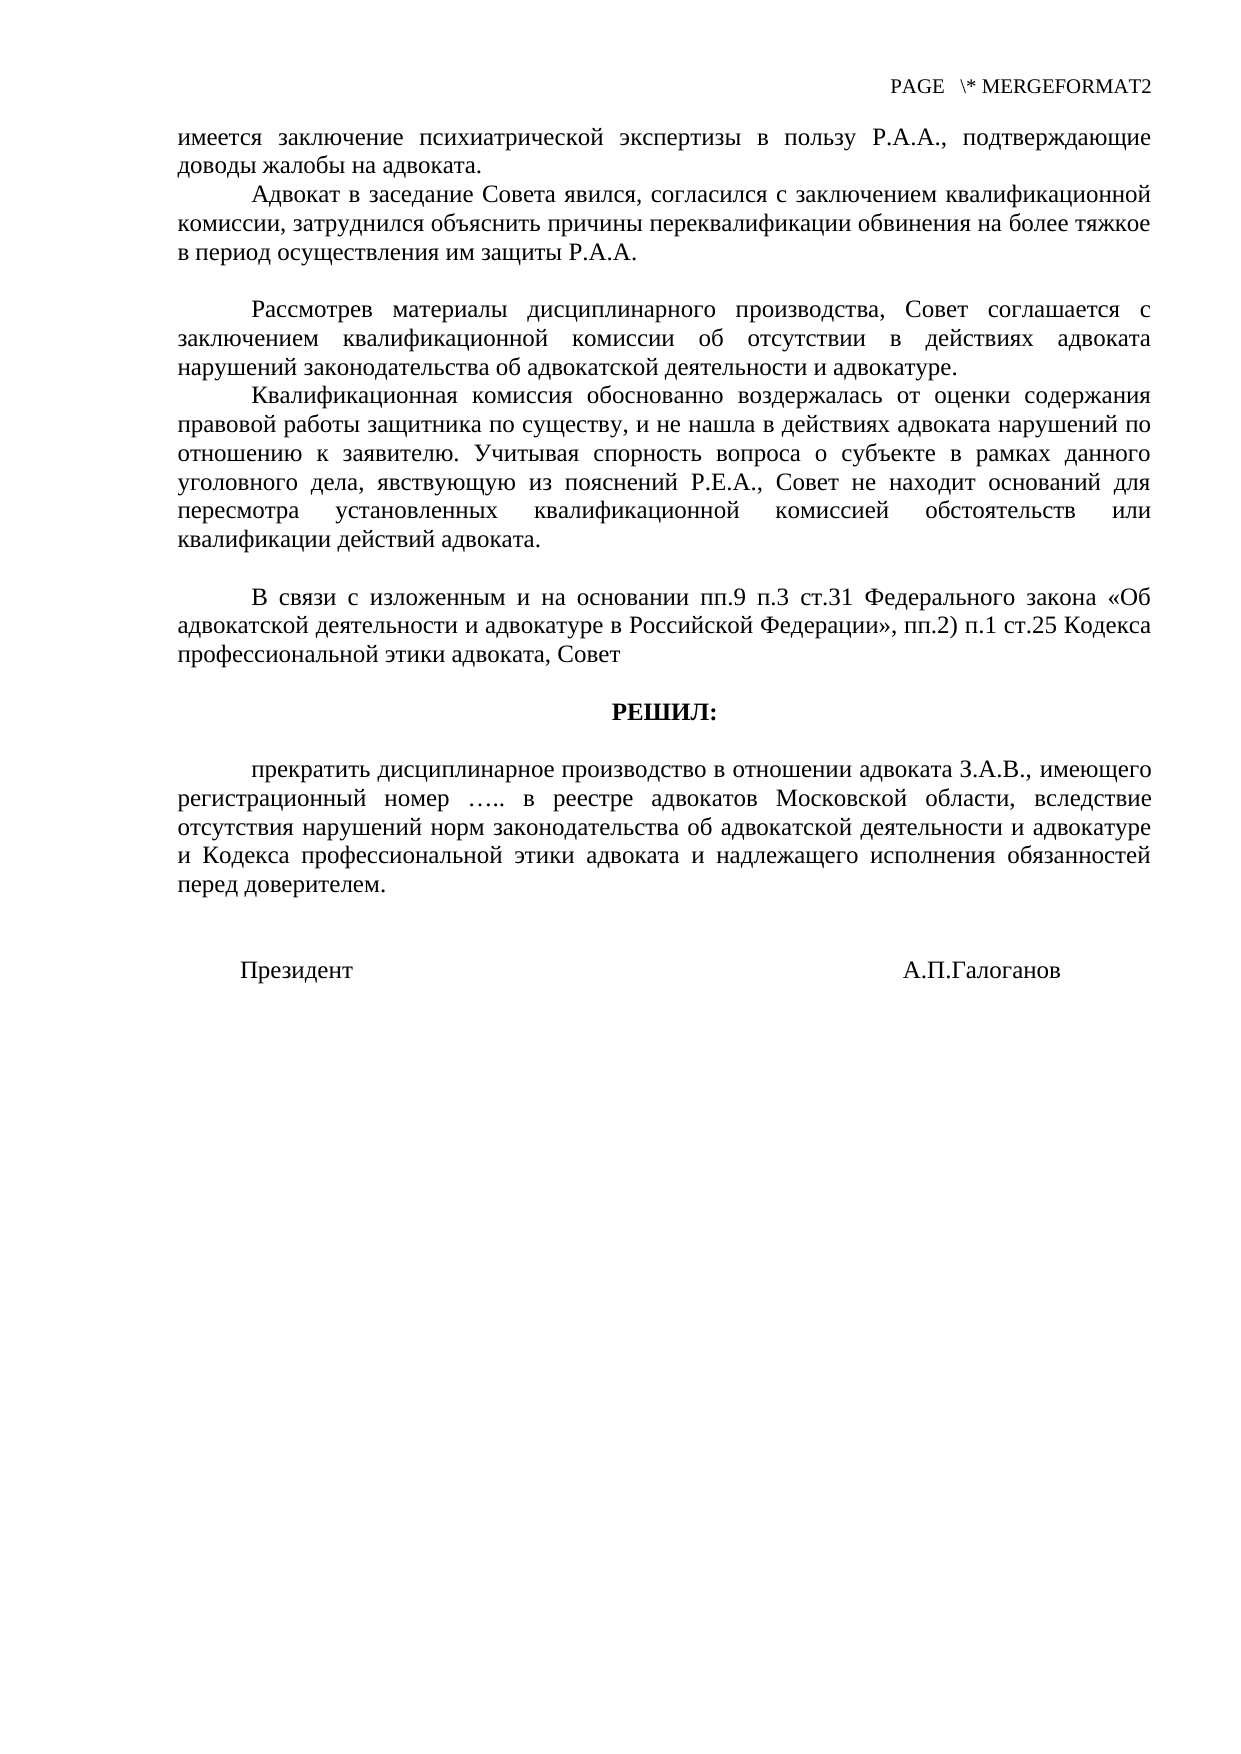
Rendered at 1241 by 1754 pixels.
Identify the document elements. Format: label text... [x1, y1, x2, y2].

text прекратить дисциплинарное производство в отношении адвоката З.А.В., имеющего регистрационный номер ….. в реестре адвокатов Московской области, вследствие отсутствия нарушений норм законодательства об адвокатской деятельности и адвокатуре и Кодекса профессиональной этики адвоката и надлежащего исполнения обязанностей перед доверителем. [177, 754, 1152, 898]
text Адвокат в заседание Совета явился, согласился с заключением квалификационной комиссии, затруднился объяснить причины переквалификации обвинения на более тяжкое в период осуществления им защиты Р.А.А. [177, 179, 1152, 266]
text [177, 122, 1152, 179]
text Рассмотрев материалы дисциплинарного производства, Совет соглашается с заключением квалификационной комиссии об отсутствии в действиях адвоката нарушений законодательства об адвокатской деятельности и адвокатуре. [177, 294, 1152, 381]
text Квалификационная комиссия обоснованно воздержалась от оценки содержания правовой работы защитника по существу, и не нашла в действиях адвоката нарушений по отношению к заявителю. Учитывая спорность вопроса о субъекте в рамках данного уголовного дела, явствующую из пояснений Р.Е.А., Совет не находит оснований для пересмотра установленных квалификационной комиссией обстоятельств или квалификации действий адвоката. [177, 381, 1152, 553]
text Президент А.П.Галоганов [177, 956, 1152, 984]
text РЕШИЛ: [177, 697, 1152, 726]
text В связи с изложенным и на основании пп.9 п.3 ст.31 Федерального закона «Об адвокатской деятельности и адвокатуре в Российской Федерации», пп.2) п.1 ст.25 Кодекса профессиональной этики адвоката, Совет [177, 582, 1152, 668]
